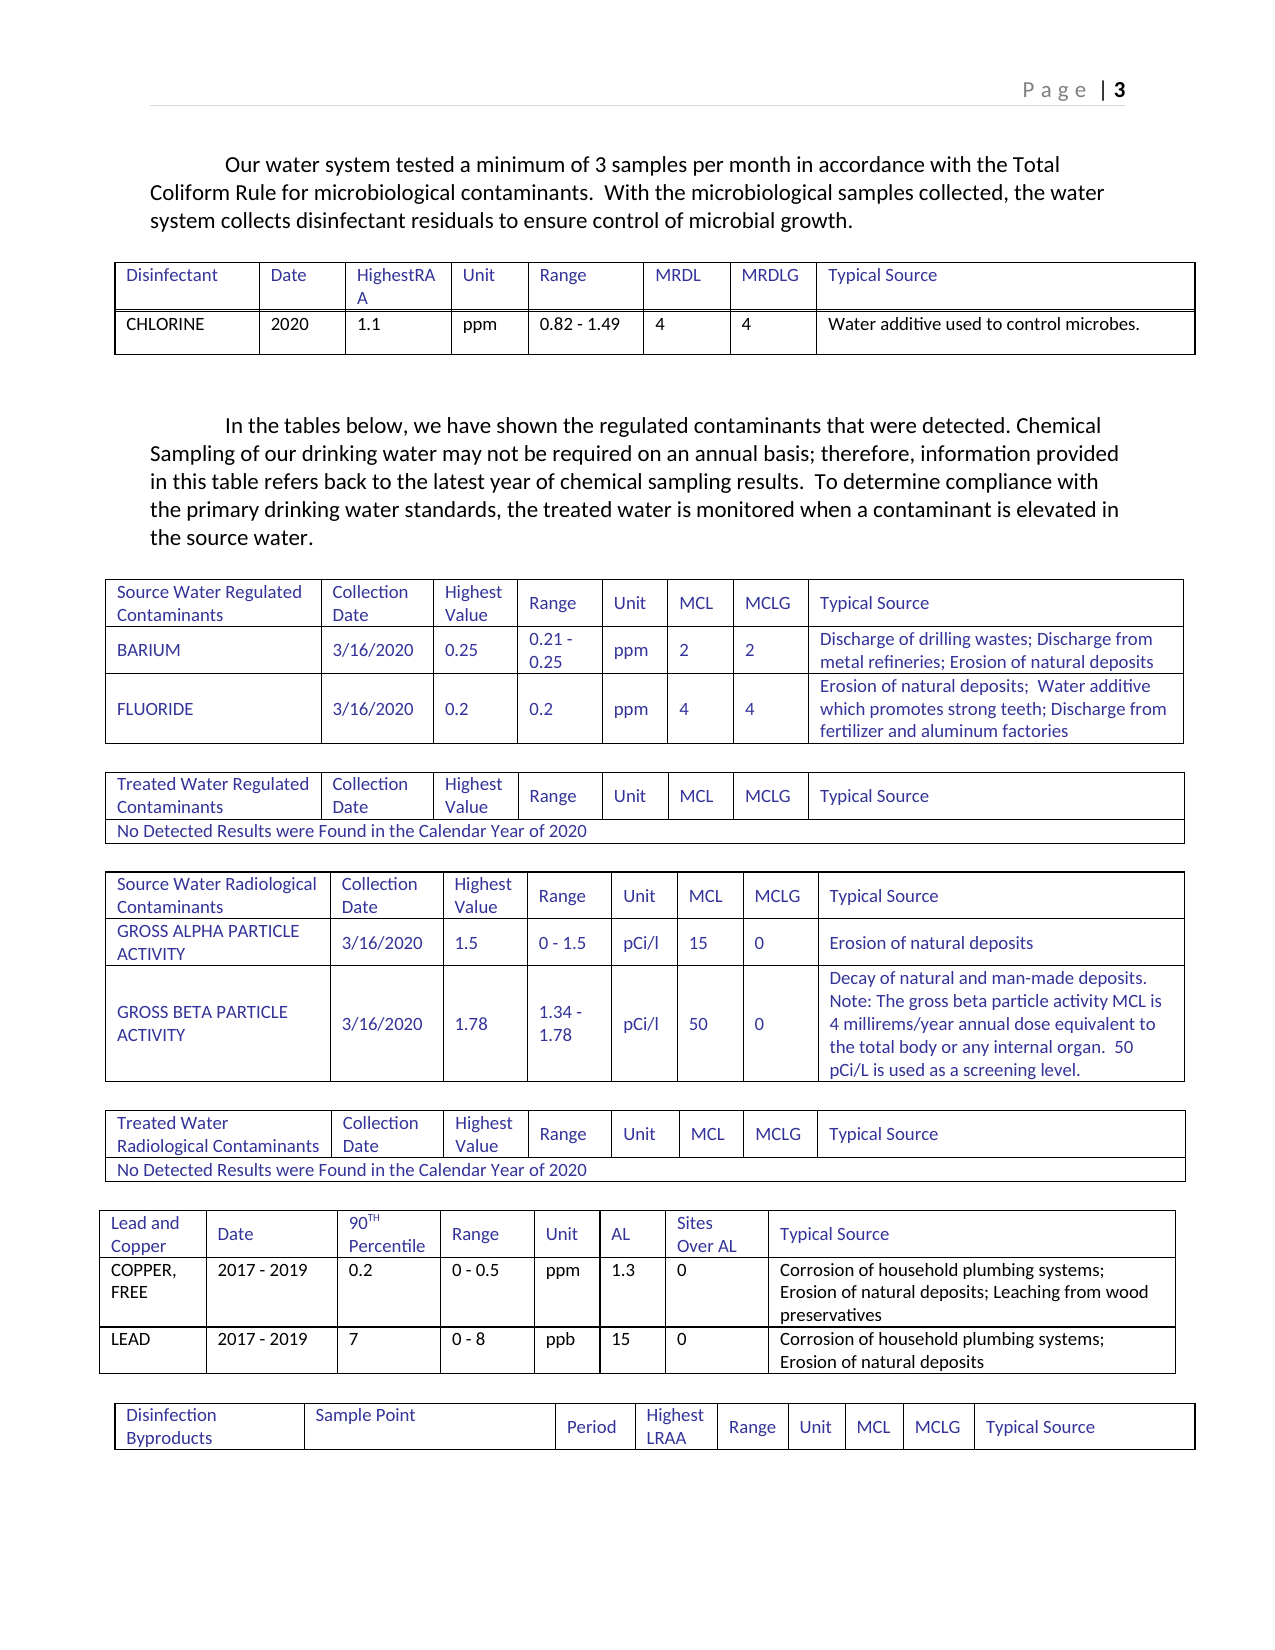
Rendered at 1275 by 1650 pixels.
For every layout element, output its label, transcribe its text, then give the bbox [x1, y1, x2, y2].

table_header Range [529, 1111, 611, 1157]
table_header MRDLG [731, 263, 816, 309]
table_cell 7 [338, 1328, 440, 1373]
table_header Highest Value [434, 773, 518, 818]
table_cell BARIUM [106, 627, 321, 673]
table_header MCLG [734, 580, 808, 626]
table_cell Erosion of natural deposits; Water additive which promotes strong teeth; Discharge from fertilizer and aluminum factories [809, 674, 1183, 742]
table_cell COPPER, FREE [100, 1258, 206, 1326]
table_cell CHLORINE [116, 312, 259, 354]
table_header Typical Source [819, 873, 1184, 918]
table_cell FLUORIDE [106, 674, 321, 742]
text In the tables below, we have shown the regulated contaminants that were detected. Chemical Sampling of our drinking water may not be required on an annual basis; therefore, information provided in this table refers back to the latest year of chemical sampling results. To determine compliance with the primary drinking water standards, the treated water is monitored when a contaminant is elevated in the source water. [150, 411, 1125, 551]
table_header Unit [535, 1211, 599, 1257]
table_header MCLG [744, 1111, 817, 1157]
table_cell 2 [734, 627, 808, 673]
table_header Typical Source [818, 1111, 1185, 1157]
table_cell 0 [744, 919, 818, 965]
table_cell 0.25 [434, 627, 517, 673]
table_cell GROSS ALPHA PARTICLE ACTIVITY [106, 919, 330, 965]
table_cell pCi/l [612, 966, 677, 1081]
table_header Collection Date [331, 873, 443, 918]
table_cell 0 - 8 [441, 1328, 534, 1373]
table_cell 0.2 [434, 674, 517, 742]
table_cell 0 - 0.5 [441, 1258, 534, 1326]
table_cell 2 [668, 627, 733, 673]
table_header Range [519, 773, 602, 818]
table_cell LEAD [100, 1328, 206, 1373]
table_cell 1.78 [444, 966, 527, 1081]
table_cell 1.1 [346, 312, 451, 354]
table_header Source Water Regulated Contaminants [106, 580, 321, 626]
table_cell GROSS BETA PARTICLE ACTIVITY [106, 966, 330, 1081]
table_cell 2017 - 2019 [207, 1258, 337, 1326]
table_header Range [529, 263, 643, 309]
table_cell 0.21 - 0.25 [518, 627, 602, 673]
table_header [669, 773, 733, 818]
table_cell 2017 - 2019 [207, 1328, 337, 1373]
table_cell No Detected Results were Found in the Calendar Year of 2020 [106, 820, 1184, 842]
table_header Collection Date [332, 1111, 443, 1157]
table_cell Discharge of drilling wastes; Discharge from metal refineries; Erosion of natural deposits [809, 627, 1183, 673]
table_header Collection Date [322, 580, 433, 626]
table_cell 3/16/2020 [322, 627, 433, 673]
table_header Sample Point [305, 1404, 555, 1449]
table_header AL [601, 1211, 665, 1257]
table_header Treated Water Radiological Contaminants [106, 1111, 331, 1157]
table_header Collection Date [322, 773, 433, 818]
table_cell 1.34 - 1.78 [528, 966, 611, 1081]
table_header Date [207, 1211, 337, 1257]
table_cell 3/16/2020 [331, 919, 443, 965]
text Our water system tested a minimum of 3 samples per month in accordance with the Total Coliform Rule for microbiological contaminants. With the microbiological samples collected, the water system collects disinfectant residuals to ensure control of microbial growth. [150, 150, 1125, 234]
table_header Period [556, 1404, 635, 1449]
table_cell 0 [666, 1328, 768, 1373]
table_cell 1.3 [601, 1258, 665, 1326]
table_cell Decay of natural and man-made deposits. Note: The gross beta particle activity MCL is 4 millirems/year annual dose equivalent to the total body or any internal organ. 50 pCi/L is used as a screening level. [819, 966, 1184, 1081]
table_header Typical Source [817, 263, 1194, 309]
table_header Disinfectant [116, 263, 259, 309]
table_cell 2020 [260, 312, 345, 354]
table_header Range [528, 873, 611, 918]
table_cell ppm [535, 1258, 599, 1326]
table_header Unit [612, 873, 677, 918]
table_header HighestRAA [346, 263, 451, 309]
table_header Typical Source [809, 580, 1183, 626]
table_cell 1.5 [444, 919, 527, 965]
table_cell ppm [603, 627, 667, 673]
table_cell Water additive used to control microbes. [817, 312, 1194, 354]
table_cell 4 [644, 312, 730, 354]
table_cell 0.2 [338, 1258, 440, 1326]
table_cell 3/16/2020 [331, 966, 443, 1081]
table_header MCLG [744, 873, 818, 918]
table_cell 4 [668, 674, 733, 742]
table_cell No Detected Results were Found in the Calendar Year of 2020 [106, 1158, 1185, 1181]
table_cell 3/16/2020 [322, 674, 433, 742]
table_header Unit [452, 263, 528, 309]
table_header [680, 1111, 743, 1157]
table_header Typical Source [809, 773, 1184, 818]
table_header Disinfection Byproducts [116, 1404, 304, 1449]
table_header Range [441, 1211, 534, 1257]
table_cell Erosion of natural deposits [819, 919, 1184, 965]
table_header Source Water Radiological Contaminants [106, 873, 330, 918]
table_cell 50 [678, 966, 743, 1081]
table_header MRDL [644, 263, 730, 309]
table_header Highest Value [444, 873, 527, 918]
table_header [678, 873, 743, 918]
table_header MCLG [904, 1404, 974, 1449]
table_cell 0 [666, 1258, 768, 1326]
table_header Highest Value [444, 1111, 528, 1157]
table_header Lead and Copper [100, 1211, 206, 1257]
table_cell 0 - 1.5 [528, 919, 611, 965]
table_cell ppm [603, 674, 667, 742]
table_cell ppm [452, 312, 528, 354]
table_cell 4 [731, 312, 816, 354]
table_header Treated Water Regulated Contaminants [106, 773, 321, 818]
table_cell ppb [535, 1328, 599, 1373]
table_cell pCi/l [612, 919, 677, 965]
table_cell Corrosion of household plumbing systems; Erosion of natural deposits [769, 1328, 1175, 1373]
table_header Highest LRAA [636, 1404, 717, 1449]
table_cell 15 [678, 919, 743, 965]
table_header Highest Value [434, 580, 517, 626]
table_cell 15 [601, 1328, 665, 1373]
table_header Typical Source [975, 1404, 1194, 1449]
table_header Unit [789, 1404, 845, 1449]
table_header [846, 1404, 903, 1449]
table_header Date [260, 263, 345, 309]
table_cell 0 [744, 966, 818, 1081]
table_header 90TH Percentile [338, 1211, 440, 1257]
table_header Range [718, 1404, 788, 1449]
table_header [668, 580, 733, 626]
table_cell 4 [734, 674, 808, 742]
table_cell Corrosion of household plumbing systems; Erosion of natural deposits; Leaching from wood preservatives [769, 1258, 1175, 1326]
table_cell 0.2 [518, 674, 602, 742]
table_header Unit [603, 773, 668, 818]
table_header Range [518, 580, 602, 626]
table_header MCLG [734, 773, 808, 818]
table_header Sites Over AL [666, 1211, 768, 1257]
table_cell 0.82 - 1.49 [529, 312, 643, 354]
table_header Typical Source [769, 1211, 1175, 1257]
table_header Unit [603, 580, 667, 626]
table_header Unit [612, 1111, 679, 1157]
